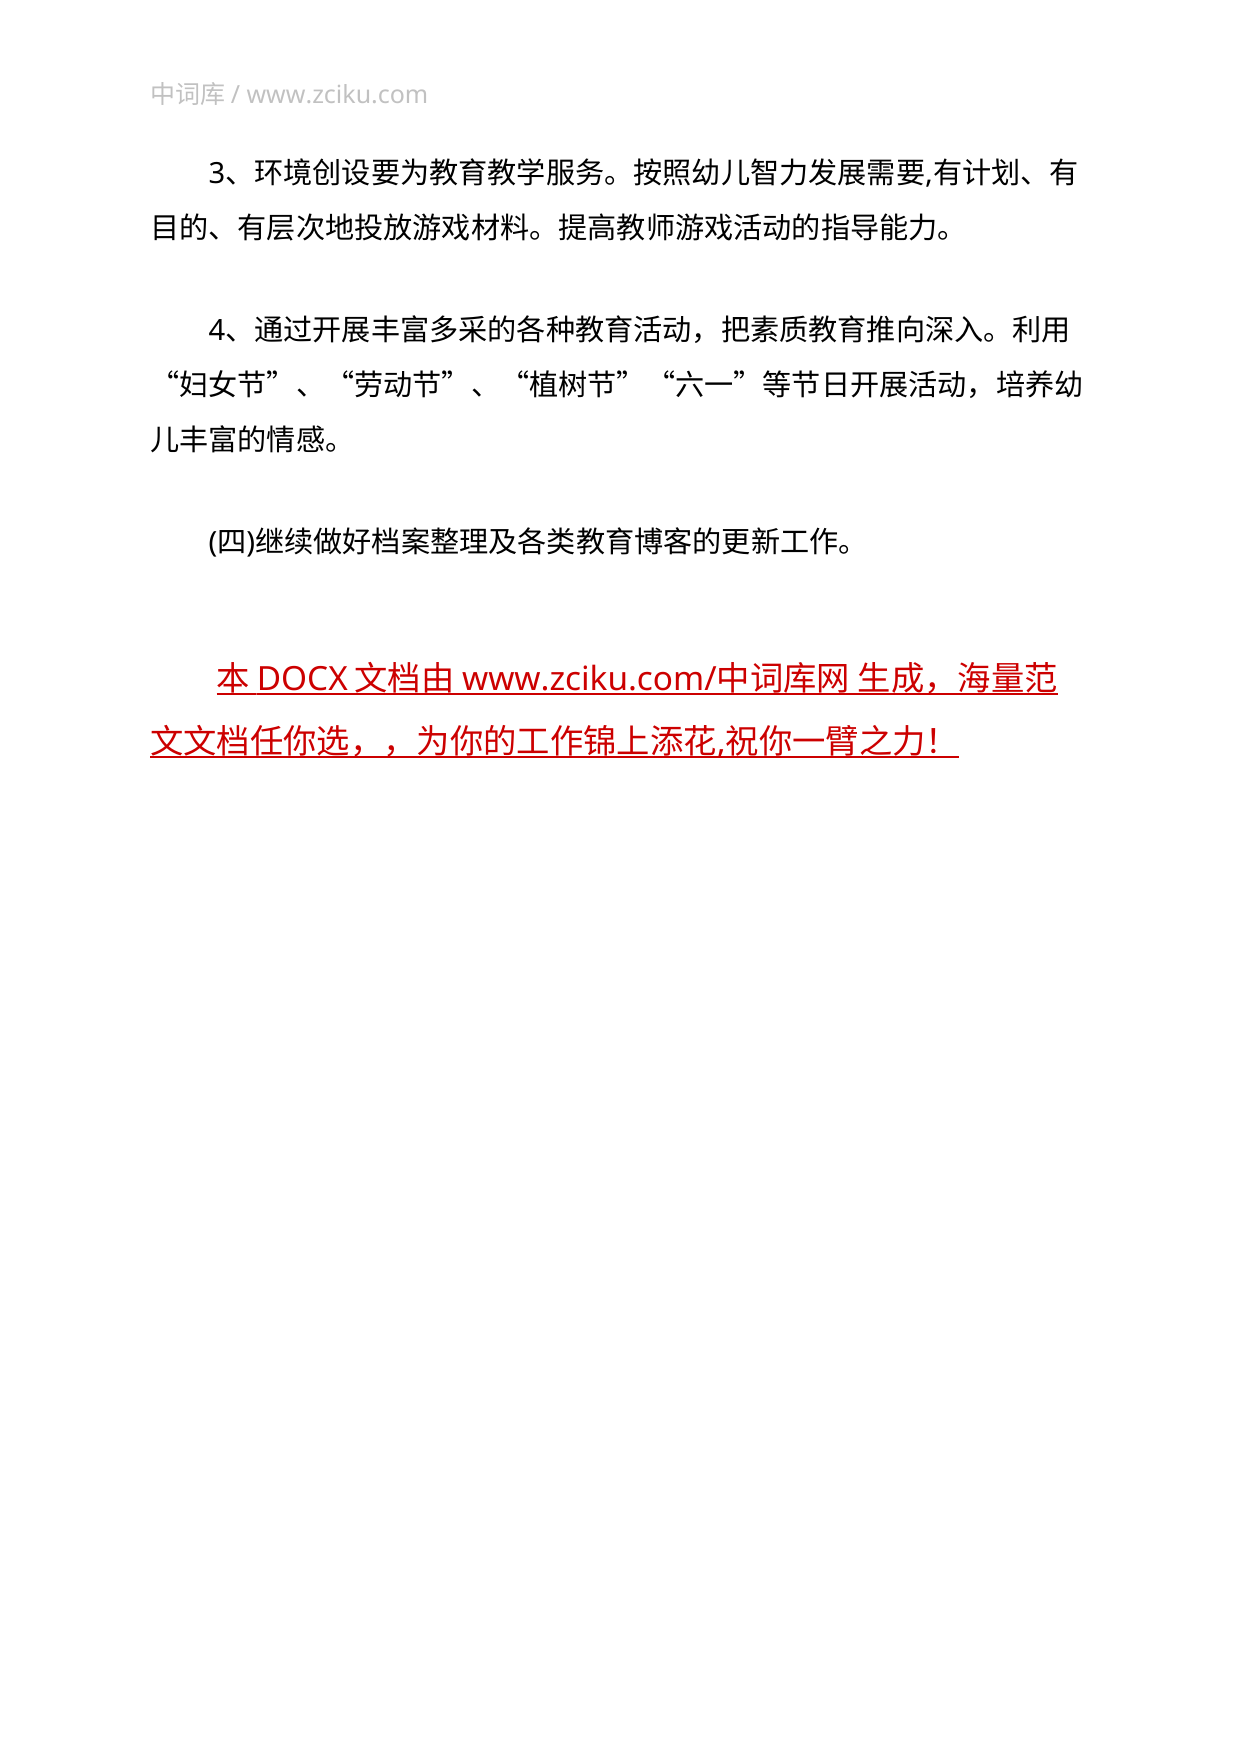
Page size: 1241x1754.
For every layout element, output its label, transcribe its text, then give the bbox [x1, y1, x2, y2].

text 4、通过开展丰富多采的各种教育活动，把素质教育推向深入。利用“妇女节”、“劳动节”、“植树节”“六一”等节日开展活动，培养幼儿丰富的情感。 [150, 307, 1090, 459]
text 3、环境创设要为教育教学服务。按照幼儿智力发展需要,有计划、有目的、有层次地投放游戏材料。提高教师游戏活动的指导能力。 [150, 150, 1090, 247]
text (四)继续做好档案整理及各类教育博客的更新工作。 [150, 518, 1090, 561]
text 本DOCX文档由 www.zciku.com/中词库网 生成，海量范文文档任你选，，为你的工作锦上添花,祝你一臂之力！ [150, 652, 1090, 763]
